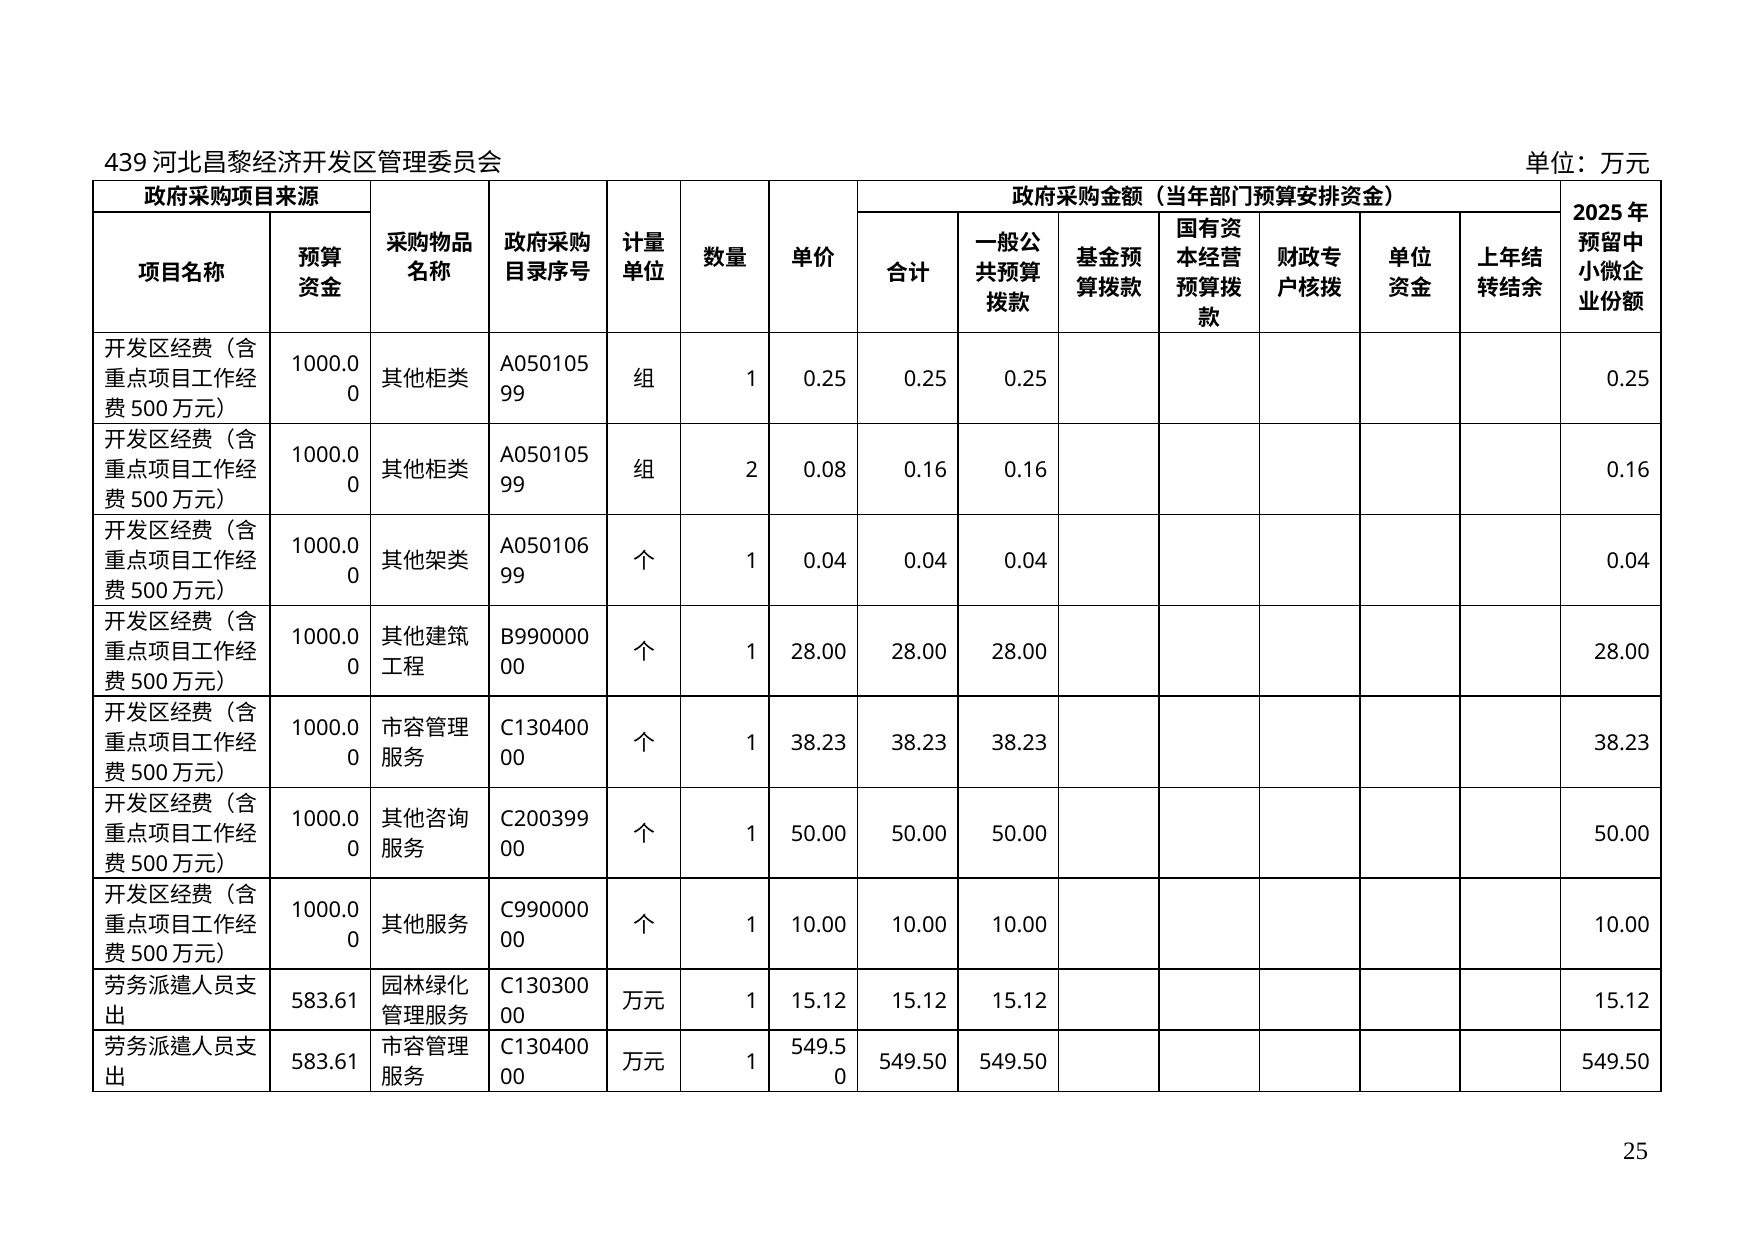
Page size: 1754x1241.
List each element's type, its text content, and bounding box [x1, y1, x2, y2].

table_cell 劳务派遣人员支出 [94, 1031, 269, 1091]
table_cell [1361, 1031, 1459, 1091]
table_cell C13040000 [490, 1031, 606, 1091]
table_cell 583.61 [271, 1031, 370, 1091]
table_cell 38.23 [1561, 697, 1660, 786]
table_cell [1461, 697, 1560, 786]
table_cell [1260, 697, 1359, 786]
table_cell [1059, 970, 1158, 1029]
table_cell [1059, 788, 1158, 877]
table_cell 单价 [770, 181, 857, 332]
table_cell 其他咨询服务 [371, 788, 488, 877]
table_cell 1 [681, 697, 768, 786]
table_cell [1059, 424, 1158, 513]
table_cell 个 [608, 606, 680, 695]
table_cell 其他架类 [371, 515, 488, 604]
table_cell 0.16 [1561, 424, 1660, 513]
table_cell [1160, 1031, 1259, 1091]
table_cell [1361, 333, 1459, 423]
table_cell [1361, 606, 1459, 695]
table_cell 1 [681, 515, 768, 604]
table_cell 1000.00 [271, 606, 370, 695]
table_cell [1059, 1031, 1158, 1091]
table_cell [1461, 515, 1560, 604]
table_cell 0.04 [1561, 515, 1660, 604]
table_cell C13030000 [490, 970, 606, 1029]
table_cell [1059, 333, 1158, 423]
table_cell [1059, 606, 1158, 695]
table_cell [1059, 879, 1158, 968]
table_cell [1461, 606, 1560, 695]
table_cell 0.25 [959, 333, 1058, 423]
table_cell 单位 资金 [1361, 213, 1459, 332]
table_cell 0.25 [858, 333, 957, 423]
table_cell 0.04 [770, 515, 857, 604]
table_cell 国有资本经营预算拨款 [1160, 213, 1259, 332]
table_cell [1361, 424, 1459, 513]
table_cell 个 [608, 697, 680, 786]
table_cell [1260, 424, 1359, 513]
table_cell 市容管理服务 [371, 697, 488, 786]
table_cell 万元 [608, 1031, 680, 1091]
table_cell 28.00 [858, 606, 957, 695]
table_cell 15.12 [858, 970, 957, 1029]
table_cell [1260, 788, 1359, 877]
table_cell 549.50 [858, 1031, 957, 1091]
table_cell 万元 [608, 970, 680, 1029]
table_cell [1160, 879, 1259, 968]
table_cell 0.04 [959, 515, 1058, 604]
table_cell 个 [608, 515, 680, 604]
table_cell [1160, 424, 1259, 513]
table_cell 15.12 [770, 970, 857, 1029]
table_cell A05010699 [490, 515, 606, 604]
table_header 单位：万元 [858, 143, 1660, 179]
table_cell 0.25 [770, 333, 857, 423]
table_cell 预算 资金 [271, 213, 370, 332]
table_cell 549.50 [770, 1031, 857, 1091]
table_cell [1260, 606, 1359, 695]
table_cell 15.12 [1561, 970, 1660, 1029]
table_cell 计量 单位 [608, 181, 680, 332]
table_cell 开发区经费（含重点项目工作经费500万元） [94, 424, 269, 513]
table_cell 549.50 [959, 1031, 1058, 1091]
table_cell [1461, 424, 1560, 513]
table_cell [1361, 515, 1459, 604]
table_cell 28.00 [1561, 606, 1660, 695]
table_cell 个 [608, 879, 680, 968]
table_header 439河北昌黎经济开发区管理委员会 [94, 143, 857, 179]
table_cell A05010599 [490, 333, 606, 423]
table_cell 549.50 [1561, 1031, 1660, 1091]
table_cell [1461, 1031, 1560, 1091]
table_cell [1260, 1031, 1359, 1091]
table_cell [1361, 970, 1459, 1029]
table_cell 其他柜类 [371, 333, 488, 423]
table_cell C99000000 [490, 879, 606, 968]
table_cell 1000.00 [271, 515, 370, 604]
table_cell 组 [608, 333, 680, 423]
table_cell 项目名称 [94, 213, 269, 332]
table_cell [1260, 970, 1359, 1029]
table_cell 2025年 预留中 小微企 业份额 [1561, 181, 1660, 332]
table_cell 2 [681, 424, 768, 513]
table_cell 开发区经费（含重点项目工作经费500万元） [94, 788, 269, 877]
table_cell [1160, 606, 1259, 695]
table_cell 1 [681, 970, 768, 1029]
table_cell 其他服务 [371, 879, 488, 968]
table_cell 政府采购目录序号 [490, 181, 606, 332]
table_cell 1 [681, 879, 768, 968]
table_cell 10.00 [770, 879, 857, 968]
table_cell 合计 [858, 213, 957, 332]
table_cell C20039900 [490, 788, 606, 877]
table_cell 1000.00 [271, 697, 370, 786]
table_cell 38.23 [858, 697, 957, 786]
table_cell [1361, 879, 1459, 968]
table_cell 0.25 [1561, 333, 1660, 423]
table_cell 开发区经费（含重点项目工作经费500万元） [94, 697, 269, 786]
table_cell 其他建筑工程 [371, 606, 488, 695]
table_cell 50.00 [959, 788, 1058, 877]
table_cell 1000.00 [271, 424, 370, 513]
table_cell 50.00 [858, 788, 957, 877]
table_cell 50.00 [770, 788, 857, 877]
table_cell [1260, 879, 1359, 968]
table_cell C13040000 [490, 697, 606, 786]
table_cell 15.12 [959, 970, 1058, 1029]
table_cell 0.08 [770, 424, 857, 513]
table_cell 开发区经费（含重点项目工作经费500万元） [94, 879, 269, 968]
table_cell 采购物品名称 [371, 181, 488, 332]
table_cell [1059, 515, 1158, 604]
table_cell 0.04 [858, 515, 957, 604]
table_cell 政府采购项目来源 [94, 181, 370, 211]
table_cell 10.00 [959, 879, 1058, 968]
table_cell 开发区经费（含重点项目工作经费500万元） [94, 333, 269, 423]
table_cell B99000000 [490, 606, 606, 695]
table_cell 一般公共预算拨款 [959, 213, 1058, 332]
table_cell 28.00 [959, 606, 1058, 695]
table_cell [1059, 697, 1158, 786]
table_cell 38.23 [770, 697, 857, 786]
table_cell 园林绿化管理服务 [371, 970, 488, 1029]
table_cell 个 [608, 788, 680, 877]
table_cell 1 [681, 788, 768, 877]
table_cell 0.16 [858, 424, 957, 513]
table_cell [1160, 697, 1259, 786]
table_cell [1361, 788, 1459, 877]
table_cell 其他柜类 [371, 424, 488, 513]
table_cell [1461, 970, 1560, 1029]
table_cell 1 [681, 606, 768, 695]
table_cell 38.23 [959, 697, 1058, 786]
table_cell 数量 [681, 181, 768, 332]
table_cell A05010599 [490, 424, 606, 513]
table_cell 上年结转结余 [1461, 213, 1560, 332]
table_cell 组 [608, 424, 680, 513]
table_cell 开发区经费（含重点项目工作经费500万元） [94, 606, 269, 695]
table_cell 1000.00 [271, 879, 370, 968]
table_cell [1160, 970, 1259, 1029]
table_cell 1 [681, 333, 768, 423]
table_cell 0.16 [959, 424, 1058, 513]
table_cell 1 [681, 1031, 768, 1091]
table_cell [1260, 515, 1359, 604]
table_cell 1000.00 [271, 333, 370, 423]
table_cell 1000.00 [271, 788, 370, 877]
table_cell 劳务派遣人员支出 [94, 970, 269, 1029]
table_cell [1160, 333, 1259, 423]
table_cell 50.00 [1561, 788, 1660, 877]
table_cell [1461, 333, 1560, 423]
table_cell [1160, 788, 1259, 877]
table_cell 财政专户核拨 [1260, 213, 1359, 332]
table_cell 开发区经费（含重点项目工作经费500万元） [94, 515, 269, 604]
table_cell [1160, 515, 1259, 604]
table_cell 市容管理服务 [371, 1031, 488, 1091]
table_cell [1361, 697, 1459, 786]
table_cell 基金预算拨款 [1059, 213, 1158, 332]
table_cell 28.00 [770, 606, 857, 695]
table_cell 583.61 [271, 970, 370, 1029]
table_cell [1260, 333, 1359, 423]
table_cell 10.00 [1561, 879, 1660, 968]
table_cell [1461, 788, 1560, 877]
table_cell 政府采购金额（当年部门预算安排资金） [858, 181, 1560, 211]
table_cell 10.00 [858, 879, 957, 968]
table_cell [1461, 879, 1560, 968]
